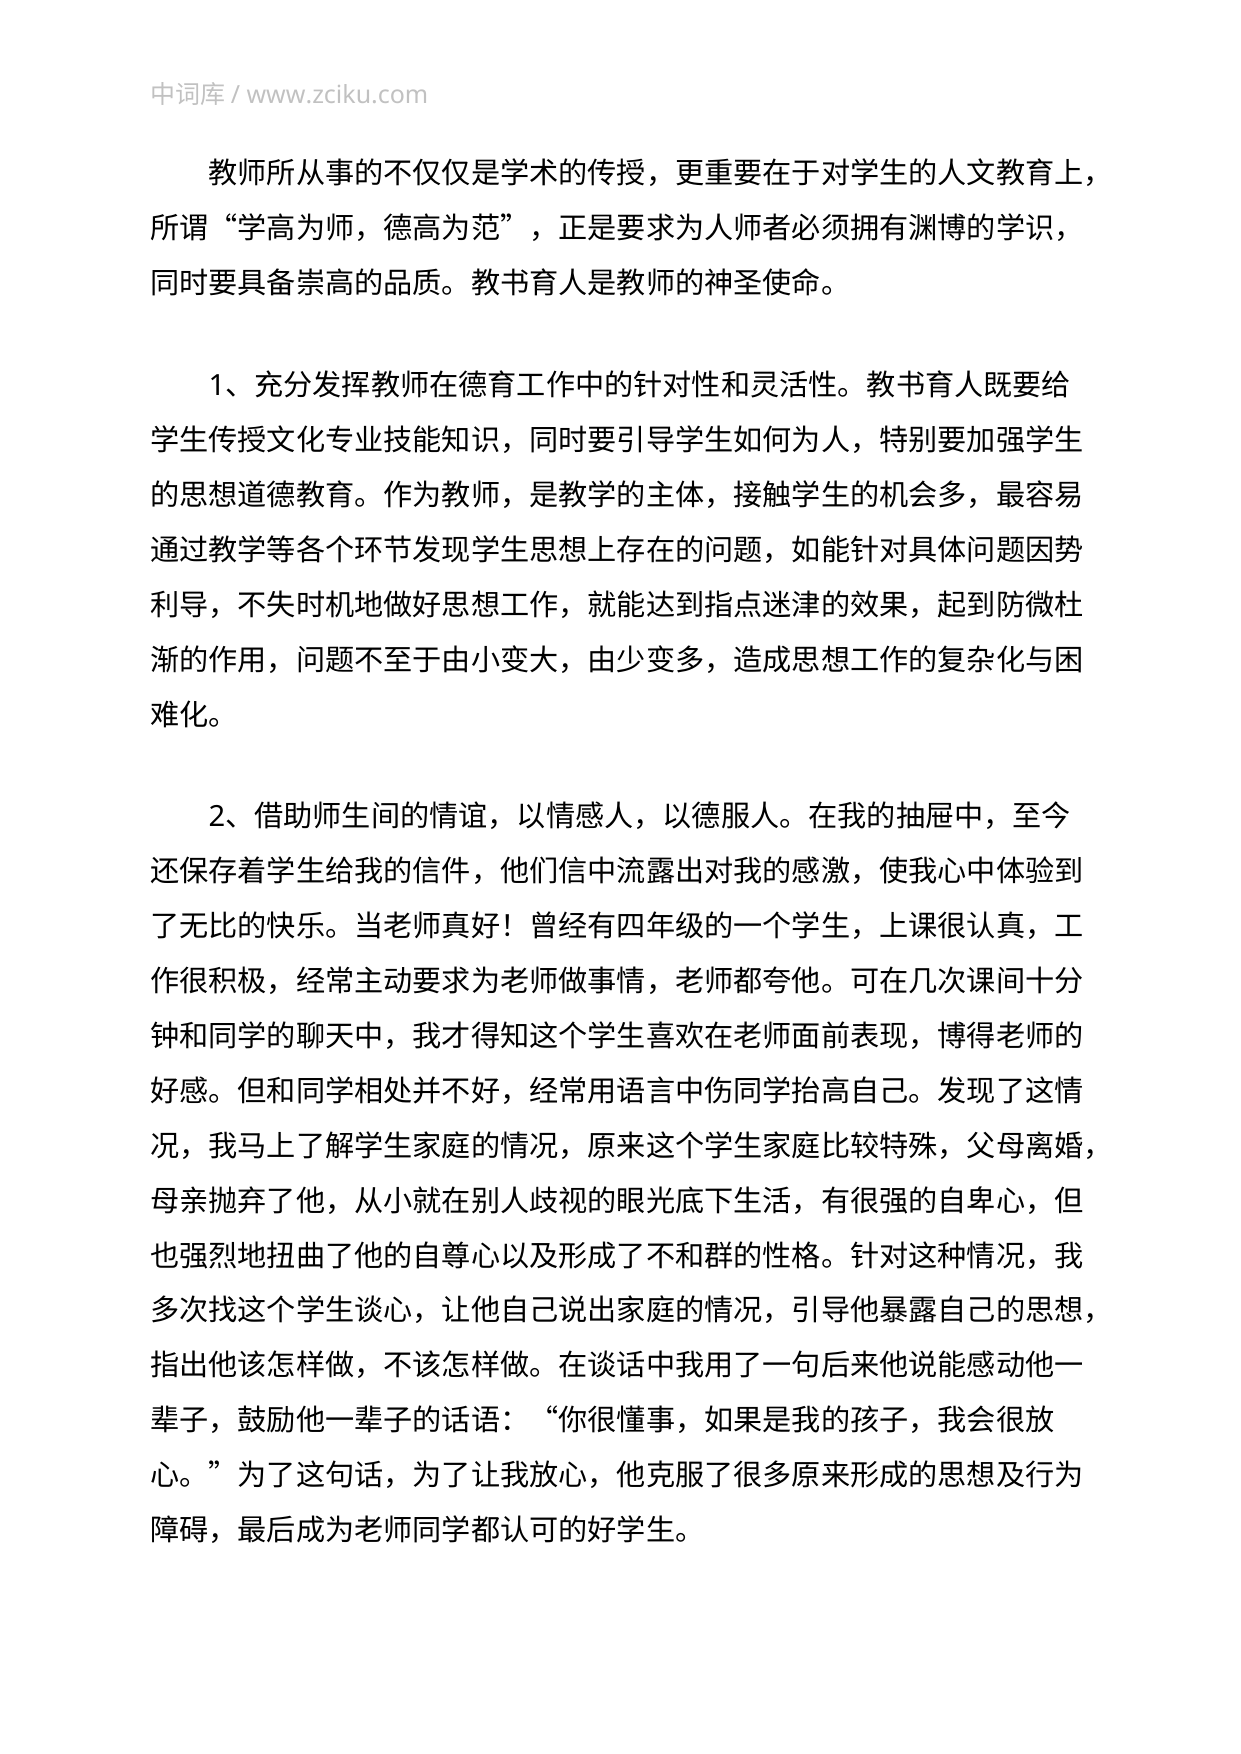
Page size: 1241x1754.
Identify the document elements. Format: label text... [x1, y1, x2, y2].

text 1、充分发挥教师在德育工作中的针对性和灵活性。教书育人既要给学生传授文化专业技能知识，同时要引导学生如何为人，特别要加强学生的思想道德教育。作为教师，是教学的主体，接触学生的机会多，最容易通过教学等各个环节发现学生思想上存在的问题，如能针对具体问题因势利导，不失时机地做好思想工作，就能达到指点迷津的效果，起到防微杜渐的作用，问题不至于由小变大，由少变多，造成思想工作的复杂化与困难化。 [150, 362, 1090, 733]
text 2、借助师生间的情谊，以情感人，以德服人。在我的抽屉中，至今还保存着学生给我的信件，他们信中流露出对我的感激，使我心中体验到了无比的快乐。当老师真好！曾经有四年级的一个学生，上课很认真，工作很积极，经常主动要求为老师做事情，老师都夸他。可在几次课间十分钟和同学的聊天中，我才得知这个学生喜欢在老师面前表现，博得老师的好感。但和同学相处并不好，经常用语言中伤同学抬高自己。发现了这情况，我马上了解学生家庭的情况，原来这个学生家庭比较特殊，父母离婚，母亲抛弃了他，从小就在别人歧视的眼光底下生活，有很强的自卑心，但也强烈地扭曲了他的自尊心以及形成了不和群的性格。针对这种情况，我多次找这个学生谈心，让他自己说出家庭的情况，引导他暴露自己的思想，指出他该怎样做，不该怎样做。在谈话中我用了一句后来他说能感动他一辈子，鼓励他一辈子的话语：“你很懂事，如果是我的孩子，我会很放心。”为了这句话，为了让我放心，他克服了很多原来形成的思想及行为障碍，最后成为老师同学都认可的好学生。 [150, 793, 1090, 1549]
text 教师所从事的不仅仅是学术的传授，更重要在于对学生的人文教育上，所谓“学高为师，德高为范”，正是要求为人师者必须拥有渊博的学识，同时要具备崇高的品质。教书育人是教师的神圣使命。 [150, 150, 1090, 302]
